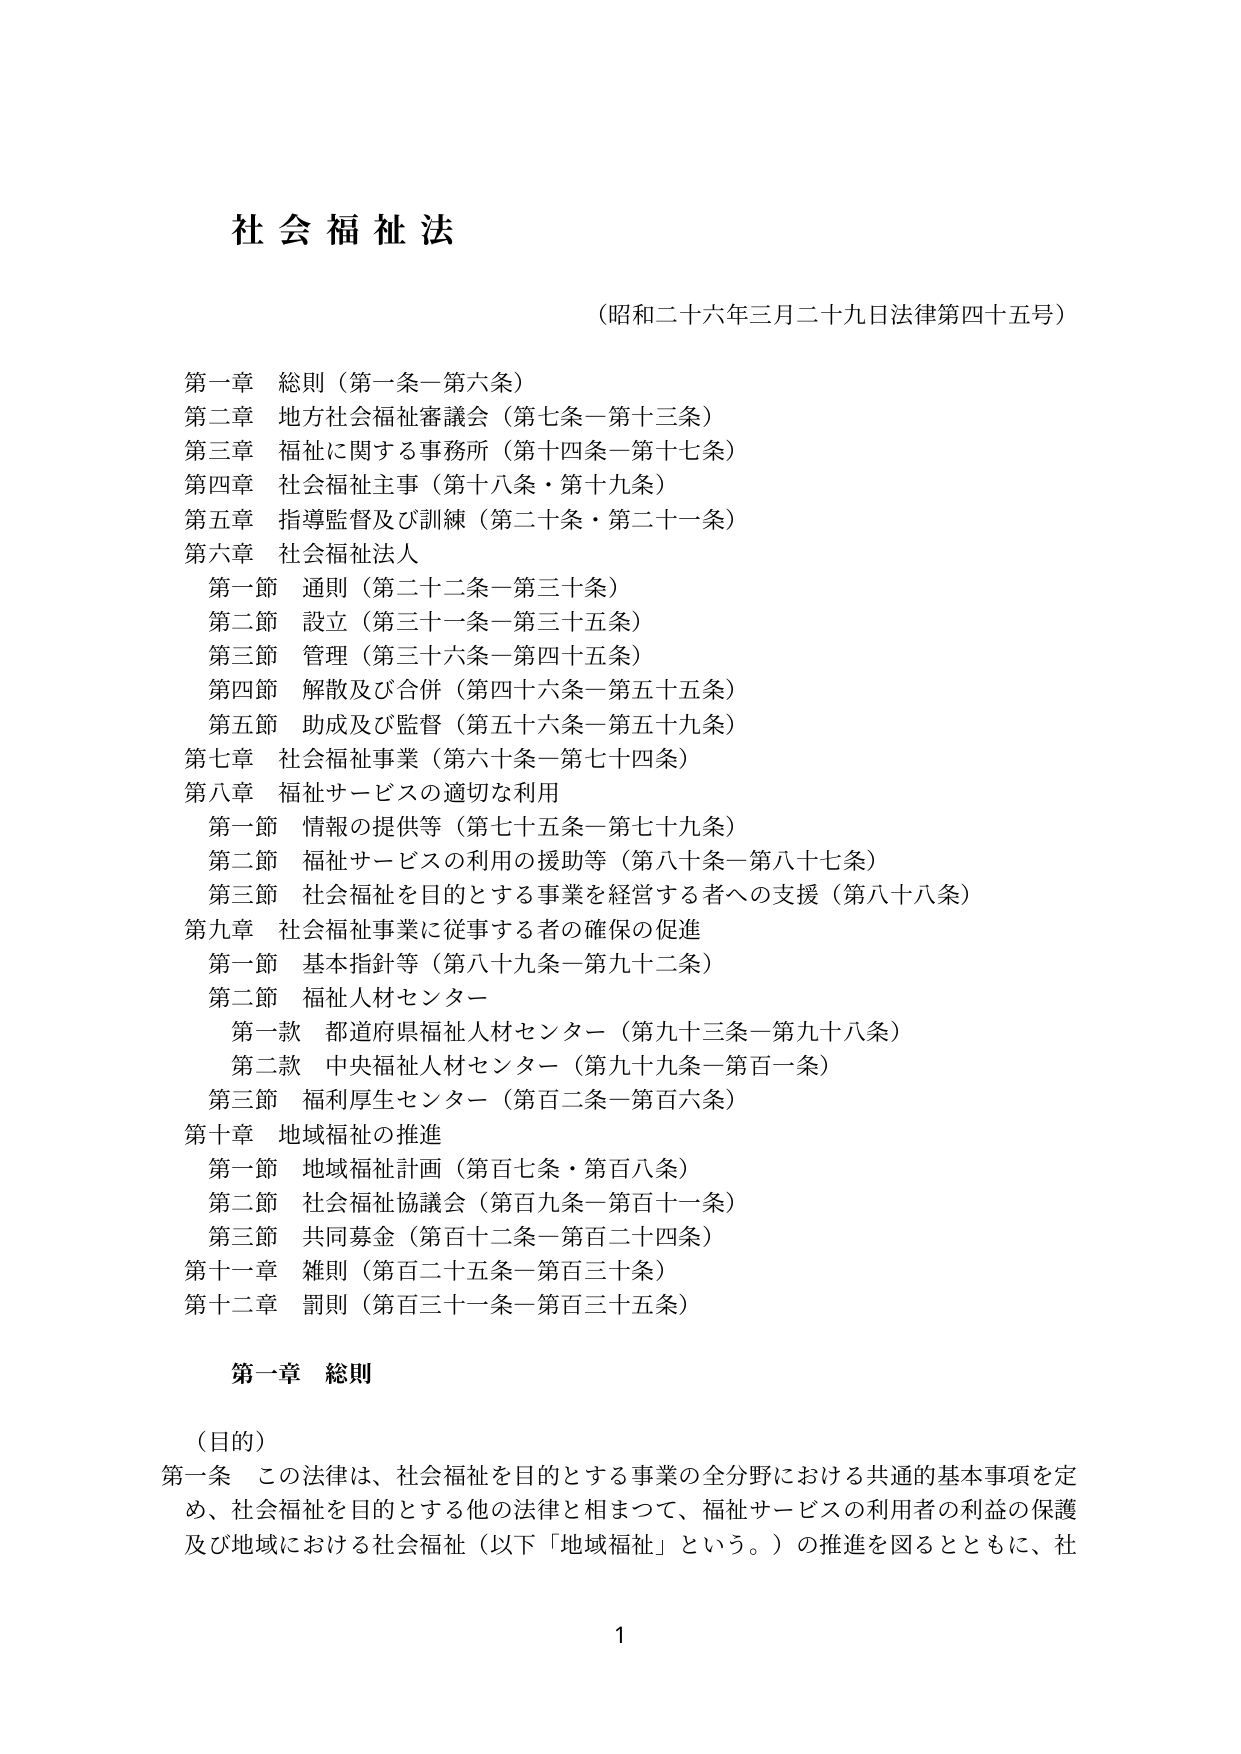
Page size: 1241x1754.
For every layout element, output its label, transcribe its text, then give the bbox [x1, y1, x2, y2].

text 第一節 地域福祉計画（第百七条・第百八条） [207, 1150, 1079, 1184]
text （目的） [184, 1424, 1079, 1458]
text 第三節 社会福祉を目的とする事業を経営する者への支援（第八十八条） [207, 877, 1079, 911]
text 第十章 地域福祉の推進 [184, 1116, 1079, 1150]
text 第一節 情報の提供等（第七十五条―第七十九条） [207, 809, 1079, 843]
text 第一節 通則（第二十二条―第三十条） [207, 569, 1079, 604]
text 第九章 社会福祉事業に従事する者の確保の促進 [184, 911, 1079, 945]
text 第十二章 罰則（第百三十一条―第百三十五条） [184, 1287, 1079, 1321]
text 第三節 福利厚生センター（第百二条―第百六条） [207, 1082, 1079, 1116]
text 第六章 社会福祉法人 [184, 535, 1079, 569]
text 第二款 中央福祉人材センター（第九十九条―第百一条） [230, 1048, 1079, 1082]
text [161, 1458, 1079, 1560]
text 第四節 解散及び合併（第四十六条―第五十五条） [207, 672, 1079, 706]
text 第二節 設立（第三十一条―第三十五条） [207, 604, 1079, 638]
text 第十一章 雑則（第百二十五条―第百三十条） [184, 1253, 1079, 1287]
text 社会福祉法 [230, 194, 1079, 262]
text 第四章 社会福祉主事（第十八条・第十九条） [184, 467, 1079, 501]
text 第一章 総則 [230, 1355, 1079, 1389]
text 第八章 福祉サービスの適切な利用 [184, 774, 1079, 809]
text 第二章 地方社会福祉審議会（第七条―第十三条） [184, 399, 1079, 433]
text 第三章 福祉に関する事務所（第十四条―第十七条） [184, 433, 1079, 467]
text 第一節 基本指針等（第八十九条―第九十二条） [207, 945, 1079, 979]
text 第三節 共同募金（第百十二条―第百二十四条） [207, 1219, 1079, 1253]
text 第五章 指導監督及び訓練（第二十条・第二十一条） [184, 501, 1079, 535]
text 第三節 管理（第三十六条―第四十五条） [207, 638, 1079, 672]
text 第五節 助成及び監督（第五十六条―第五十九条） [207, 706, 1079, 740]
text 第二節 福祉サービスの利用の援助等（第八十条―第八十七条） [207, 843, 1079, 877]
text （昭和二十六年三月二十九日法律第四十五号） [161, 296, 1079, 330]
text 第七章 社会福祉事業（第六十条―第七十四条） [184, 740, 1079, 774]
text 第一章 総則（第一条―第六条） [184, 364, 1079, 399]
text 第二節 福祉人材センター [207, 979, 1079, 1014]
text 第一款 都道府県福祉人材センター（第九十三条―第九十八条） [230, 1014, 1079, 1048]
text 第二節 社会福祉協議会（第百九条―第百十一条） [207, 1184, 1079, 1219]
